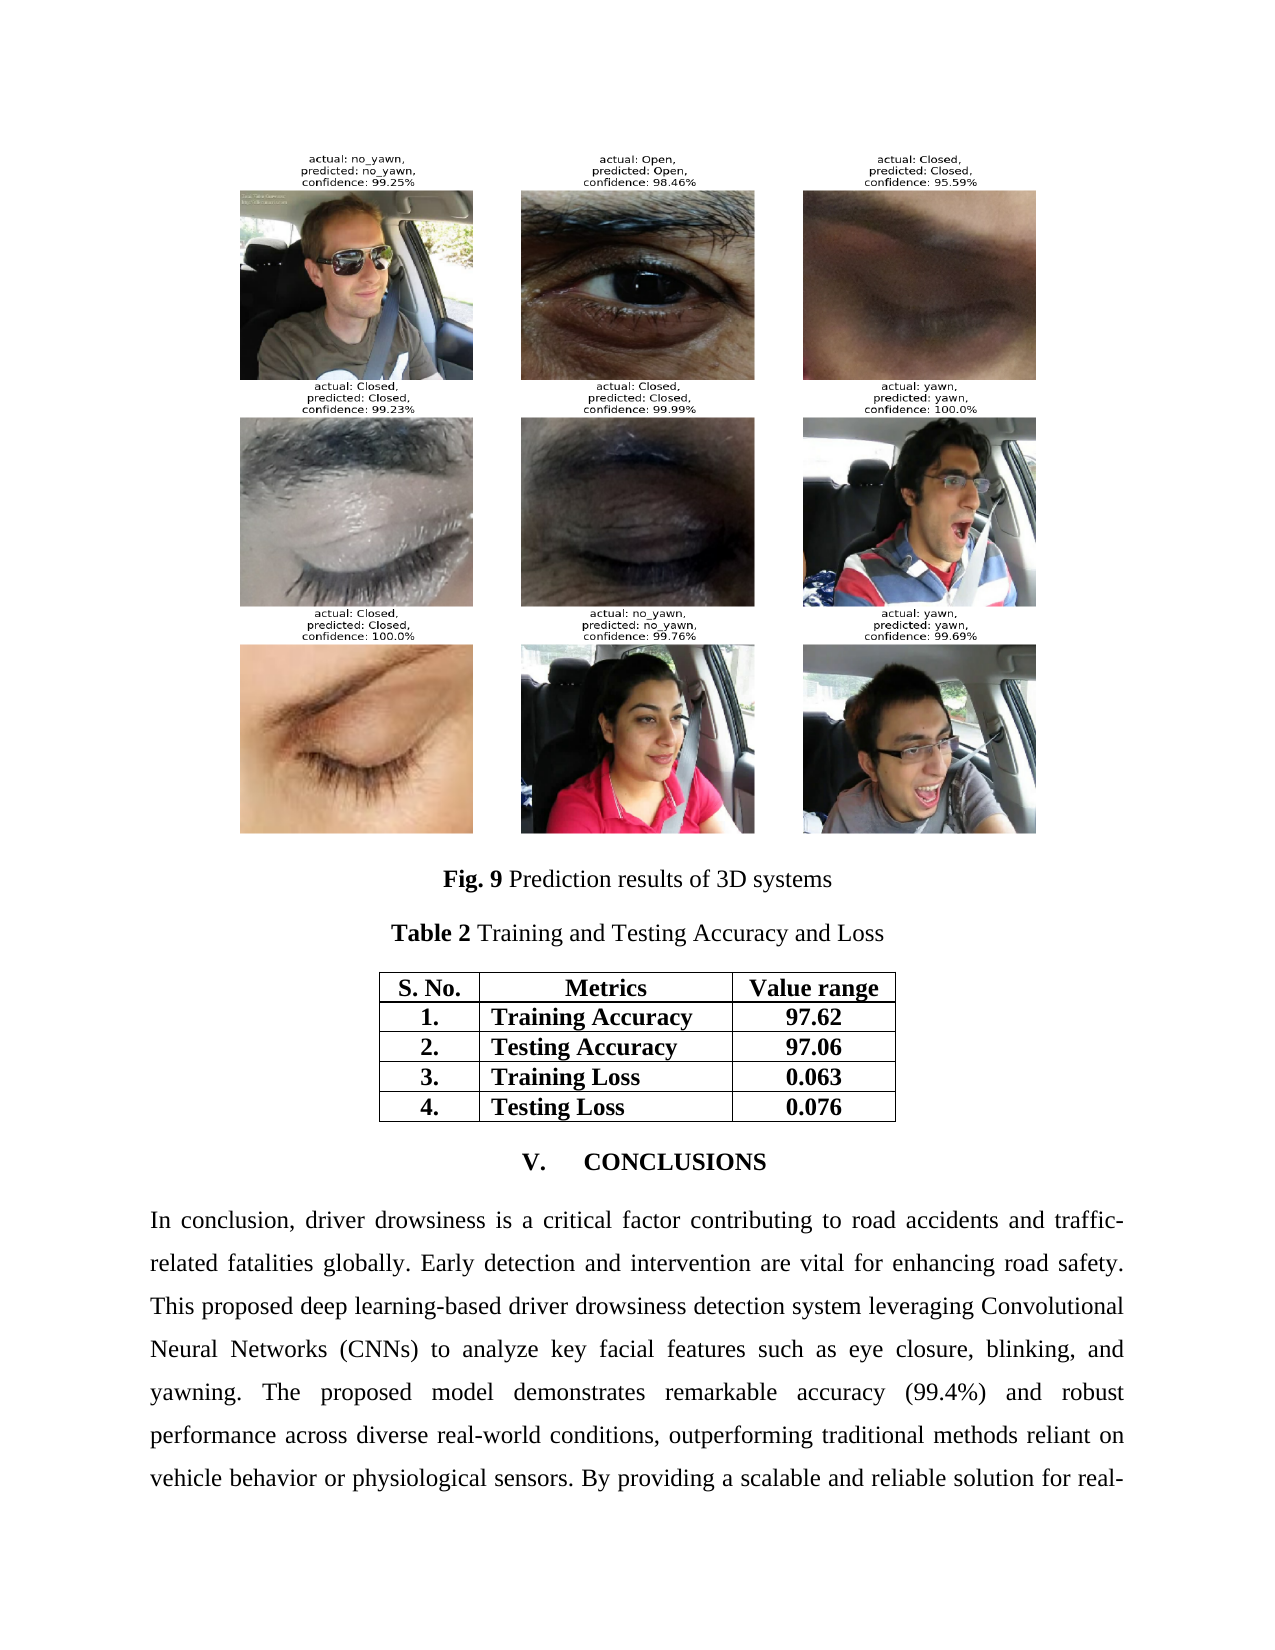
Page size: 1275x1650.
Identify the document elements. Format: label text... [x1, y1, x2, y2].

table_cell 2. [380, 1032, 479, 1061]
list CONCLUSIONS [187, 1147, 1125, 1175]
table_header Metrics [480, 973, 732, 1001]
table_cell 4. [380, 1092, 479, 1121]
text Table 2 Training and Testing Accuracy and Loss [150, 918, 1125, 947]
table_header Value range [733, 973, 895, 1001]
table_cell 97.06 [733, 1032, 895, 1061]
table_cell 3. [380, 1062, 479, 1091]
table_cell 0.076 [733, 1092, 895, 1121]
table_cell Training Loss [480, 1062, 732, 1091]
table_cell 1. [380, 1003, 479, 1031]
table_cell Training Accuracy [480, 1003, 732, 1031]
table_cell Testing Accuracy [480, 1032, 732, 1061]
table_header S. No. [380, 973, 479, 1001]
table_cell 97.62 [733, 1003, 895, 1031]
text Fig. 9 Prediction results of 3D systems [150, 864, 1125, 893]
table_cell Testing Loss [480, 1092, 732, 1121]
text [150, 1205, 1125, 1492]
picture [233, 150, 1042, 839]
table_cell 0.063 [733, 1062, 895, 1091]
